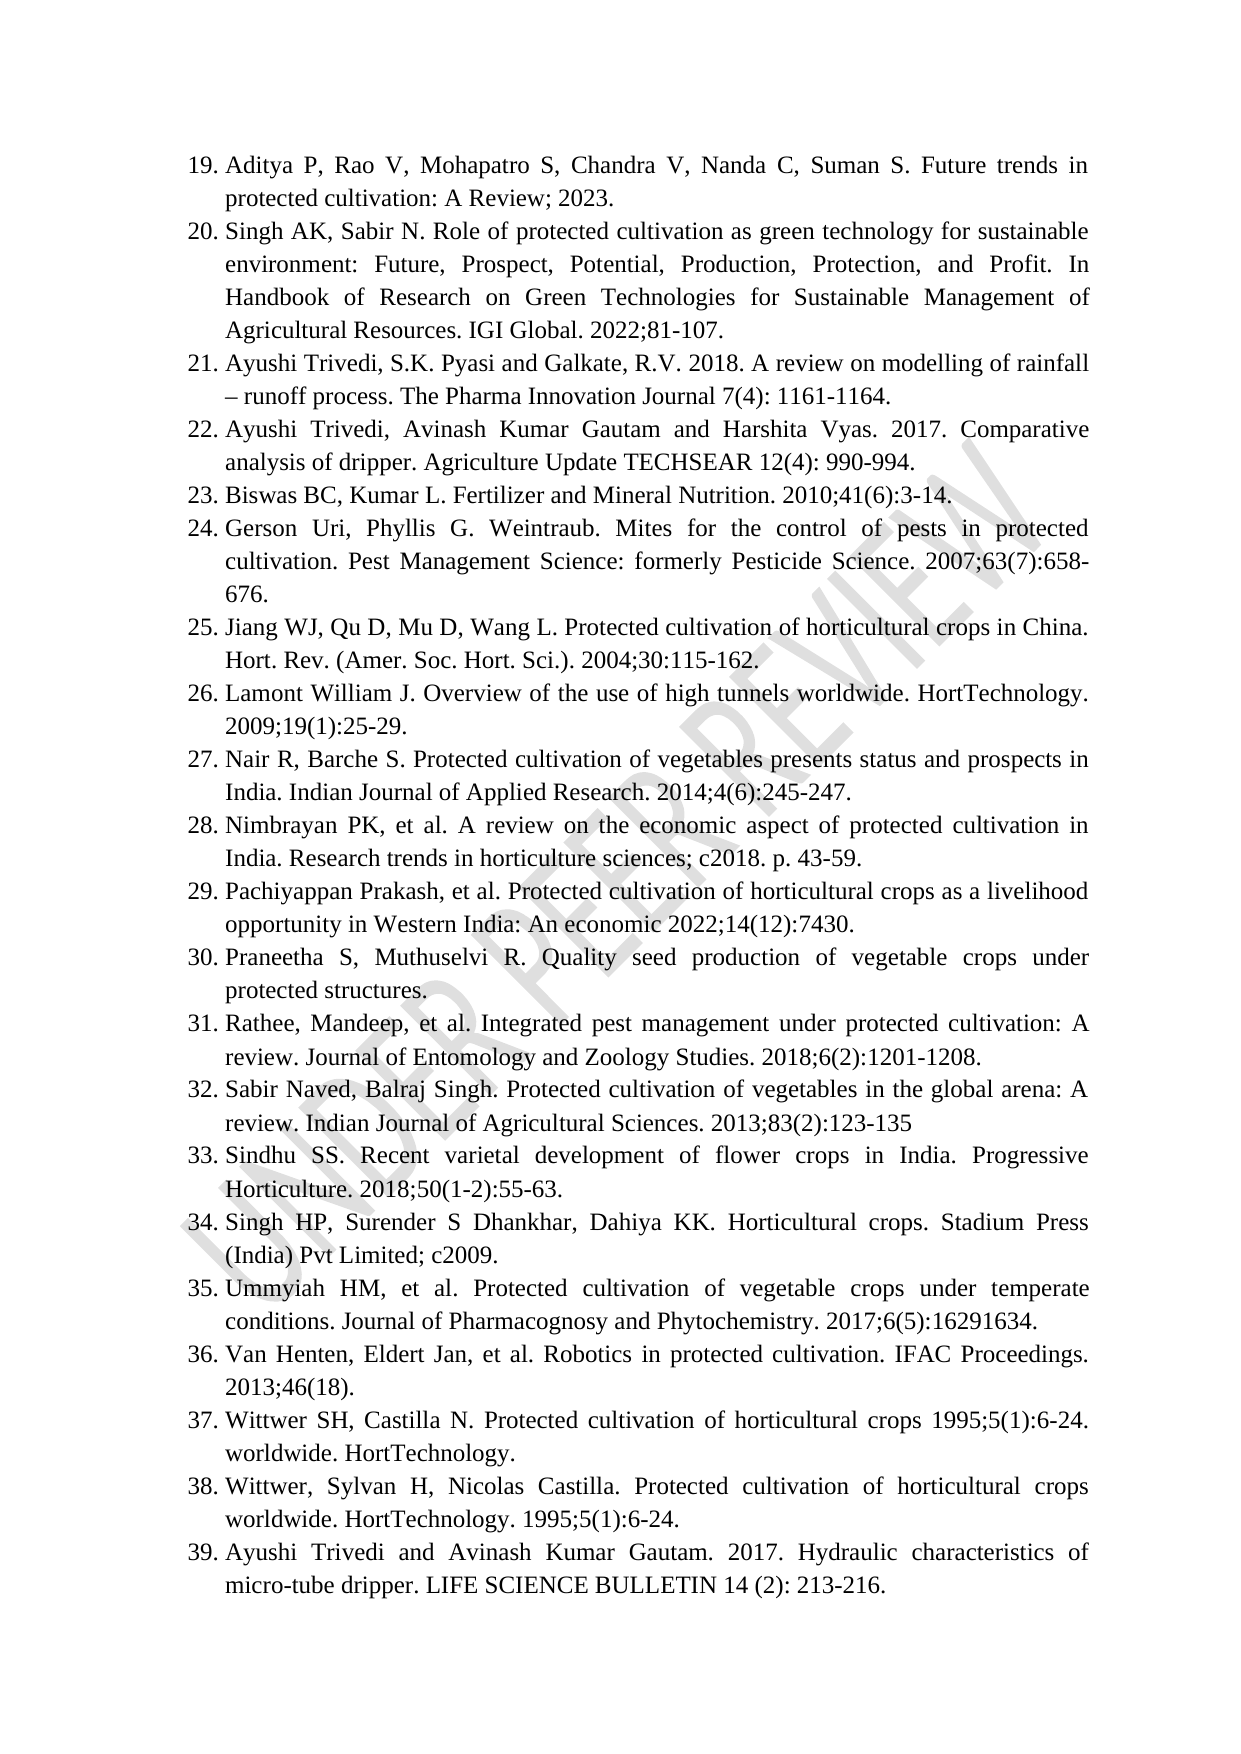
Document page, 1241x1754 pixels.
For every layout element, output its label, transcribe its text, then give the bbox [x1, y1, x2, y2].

list Nair R, Barche S. Protected cultivation of vegetables presents status and prospects in India. Indian Journal of Applied Research. 2014;4(6):245-247. [187, 744, 1090, 806]
list Lamont William J. Overview of the use of high tunnels worldwide. HortTechnology. 2009;19(1):25-29. [187, 678, 1090, 740]
list Singh HP, Surender S Dhankhar, Dahiya KK. Horticultural crops. Stadium Press (India) Pvt Limited; c2009. [187, 1207, 1090, 1268]
list Wittwer, Sylvan H, Nicolas Castilla. Protected cultivation of horticultural crops worldwide. HortTechnology. 1995;5(1):6-24. [187, 1471, 1090, 1533]
list Singh AK, Sabir N. Role of protected cultivation as green technology for sustainable environment: Future, Prospect, Potential, Production, Protection, and Profit. In Handbook of Research on Green Technologies for Sustainable Management of Agricultural Resources. IGI Global. 2022;81-107. [187, 216, 1090, 344]
list Sabir Naved, Balraj Singh. Protected cultivation of vegetables in the global arena: A review. Indian Journal of Agricultural Sciences. 2013;83(2):123-135 [187, 1074, 1090, 1136]
list Pachiyappan Prakash, et al. Protected cultivation of horticultural crops as a livelihood opportunity in Western India: An economic 2022;14(12):7430. [187, 876, 1090, 938]
list Nimbrayan PK, et al. A review on the economic aspect of protected cultivation in India. Research trends in horticulture sciences; c2018. p. 43-59. [187, 810, 1090, 872]
list Biswas BC, Kumar L. Fertilizer and Mineral Nutrition. 2010;41(6):3-14. [187, 480, 1090, 509]
list Gerson Uri, Phyllis G. Weintraub. Mites for the control of pests in protected cultivation. Pest Management Science: formerly Pesticide Science. 2007;63(7):658-676. [187, 513, 1090, 608]
list Ummyiah HM, et al. Protected cultivation of vegetable crops under temperate conditions. Journal of Pharmacognosy and Phytochemistry. 2017;6(5):16291634. [187, 1273, 1090, 1334]
list Rathee, Mandeep, et al. Integrated pest management under protected cultivation: A review. Journal of Entomology and Zoology Studies. 2018;6(2):1201-1208. [187, 1008, 1090, 1070]
list Ayushi Trivedi, S.K. Pyasi and Galkate, R.V. 2018. A review on modelling of rainfall – runoff process. The Pharma Innovation Journal 7(4): 1161-1164. [187, 348, 1090, 410]
list Ayushi Trivedi and Avinash Kumar Gautam. 2017. Hydraulic characteristics of micro-tube dripper. LIFE SCIENCE BULLETIN 14 (2): 213-216. [187, 1537, 1090, 1599]
list Jiang WJ, Qu D, Mu D, Wang L. Protected cultivation of horticultural crops in China. Hort. Rev. (Amer. Soc. Hort. Sci.). 2004;30:115-162. [187, 612, 1090, 674]
list Wittwer SH, Castilla N. Protected cultivation of horticultural crops 1995;5(1):6-24. worldwide. HortTechnology. [187, 1405, 1090, 1467]
list Praneetha S, Muthuselvi R. Quality seed production of vegetable crops under protected structures. [187, 942, 1090, 1004]
list Ayushi Trivedi, Avinash Kumar Gautam and Harshita Vyas. 2017. Comparative analysis of dripper. Agriculture Update TECHSEAR 12(4): 990-994. [187, 414, 1090, 476]
list Aditya P, Rao V, Mohapatro S, Chandra V, Nanda C, Suman S. Future trends in protected cultivation: A Review; 2023. [187, 150, 1090, 212]
list Van Henten, Eldert Jan, et al. Robotics in protected cultivation. IFAC Proceedings. 2013;46(18). [187, 1339, 1090, 1401]
list Sindhu SS. Recent varietal development of flower crops in India. Progressive Horticulture. 2018;50(1-2):55-63. [187, 1141, 1090, 1202]
